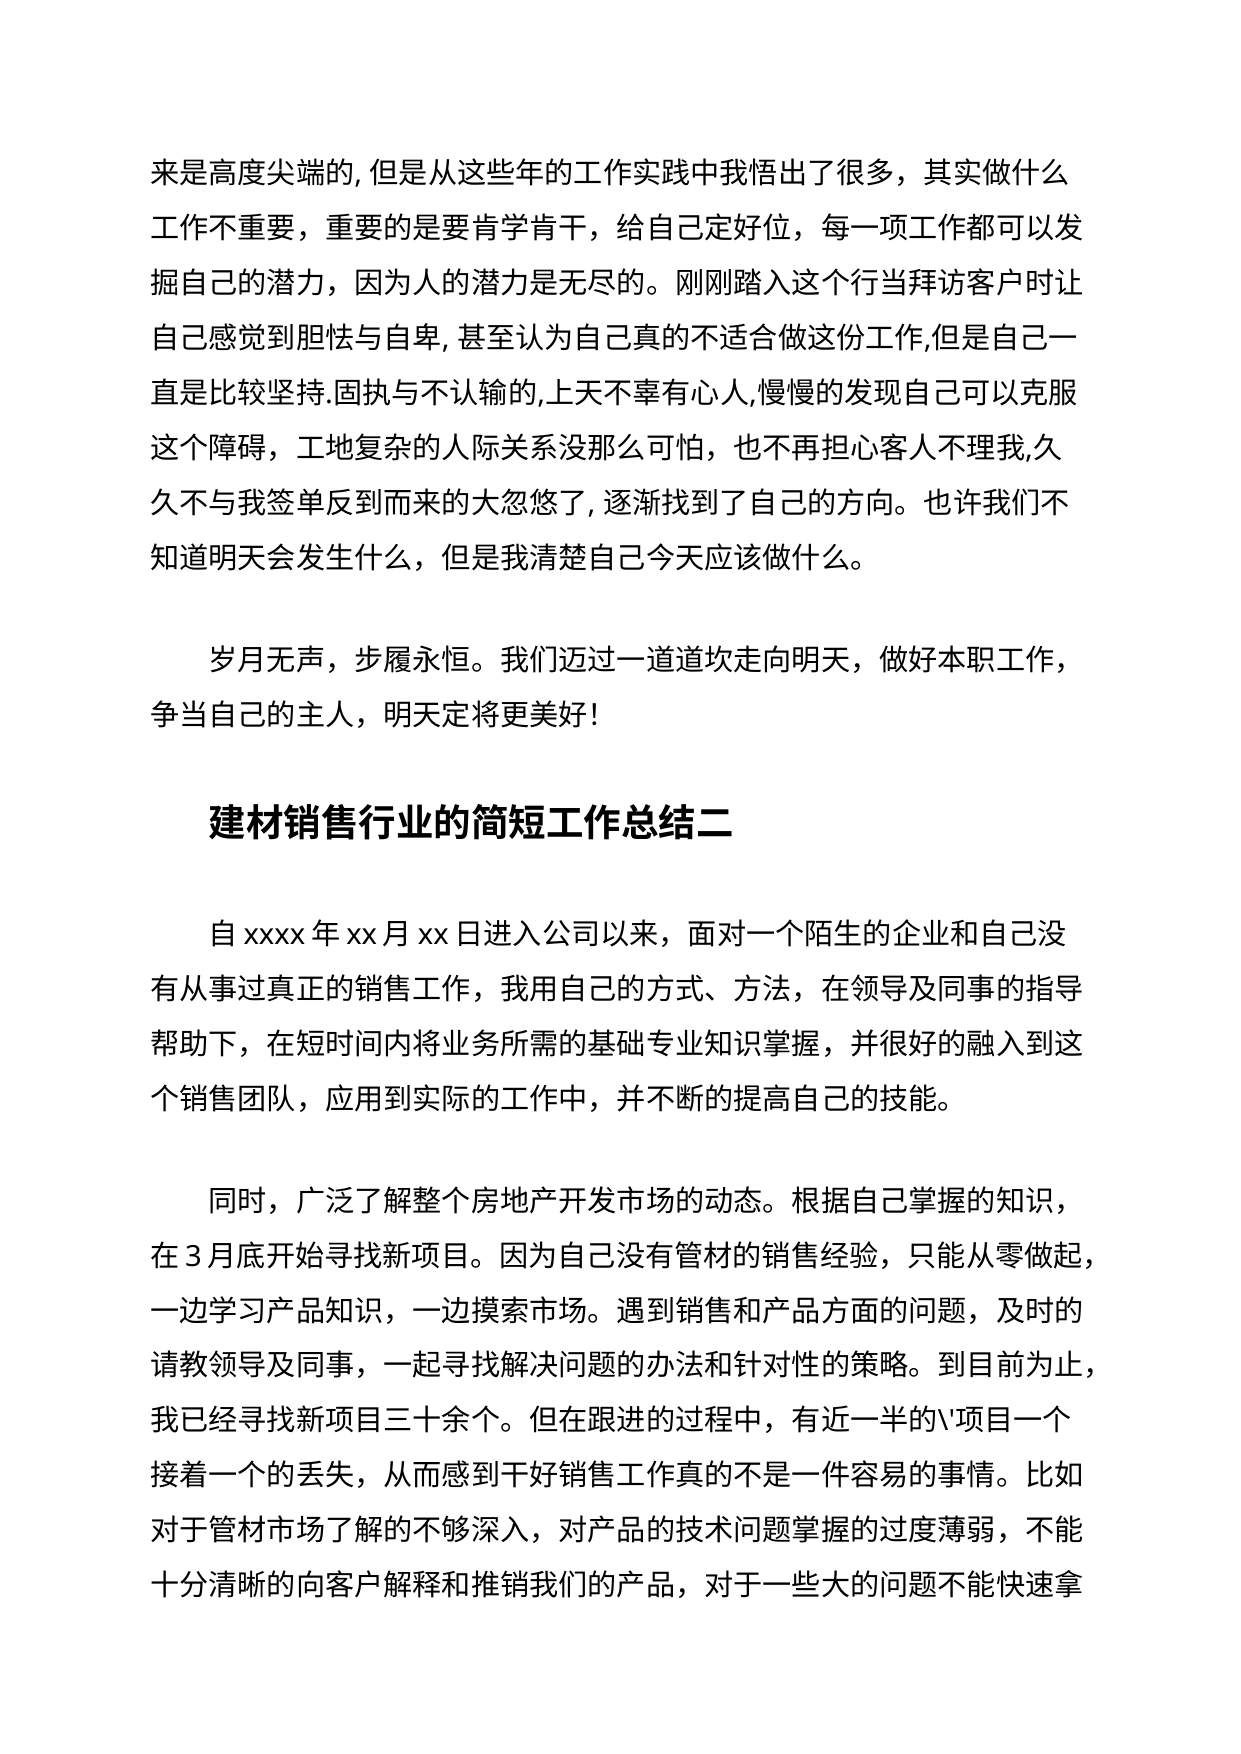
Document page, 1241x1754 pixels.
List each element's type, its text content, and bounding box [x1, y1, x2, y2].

text 建材销售行业的简短工作总结二 [150, 793, 1090, 847]
text 自xxxx年xx月xx日进入公司以来，面对一个陌生的企业和自己没有从事过真正的销售工作，我用自己的方式、方法，在领导及同事的指导帮助下，在短时间内将业务所需的基础专业知识掌握，并很好的融入到这个销售团队，应用到实际的工作中，并不断的提高自己的技能。 [150, 911, 1090, 1118]
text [150, 1177, 1090, 1604]
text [150, 150, 1090, 577]
text 岁月无声，步履永恒。我们迈过一道道坎走向明天，做好本职工作，争当自己的主人，明天定将更美好！ [150, 637, 1090, 734]
